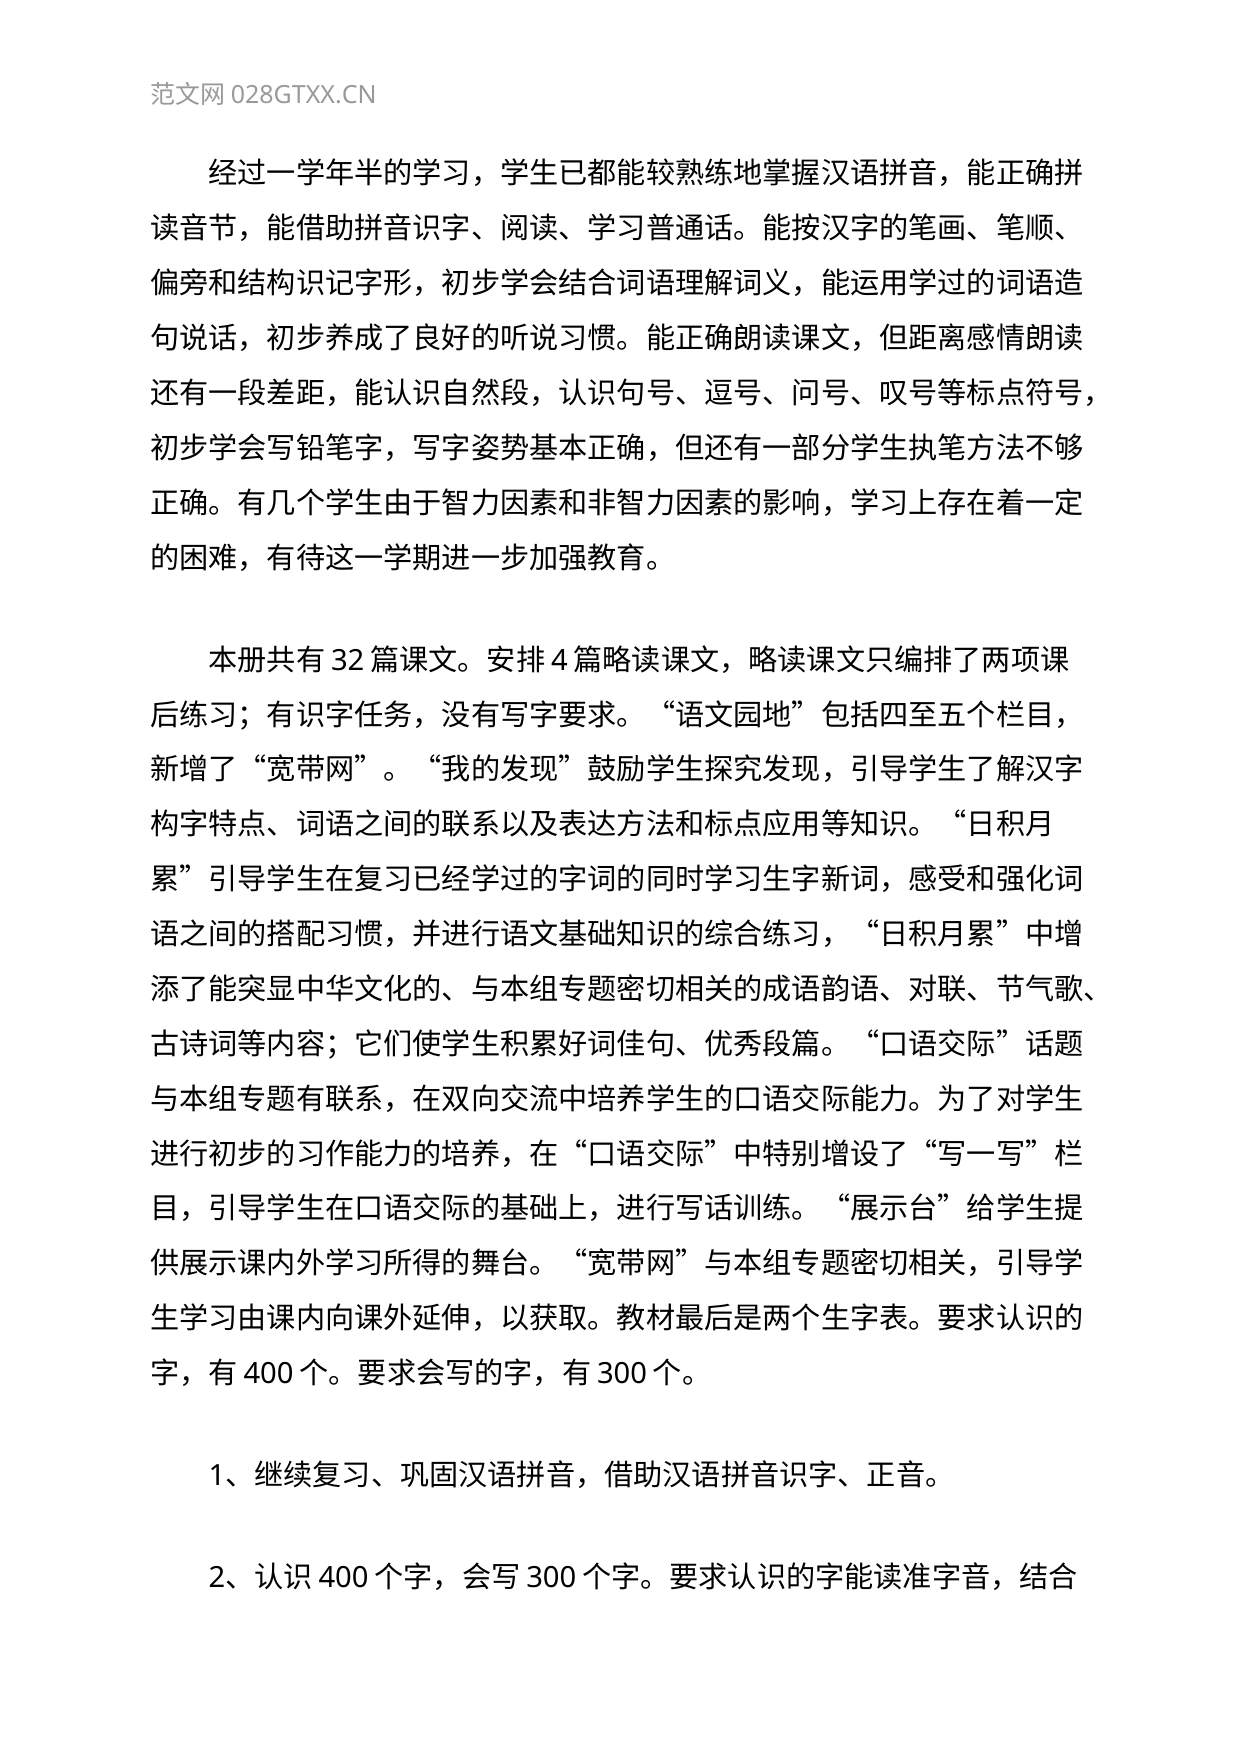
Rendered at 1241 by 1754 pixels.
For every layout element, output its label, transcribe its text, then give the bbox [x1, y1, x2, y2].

text 经过一学年半的学习，学生已都能较熟练地掌握汉语拼音，能正确拼读音节，能借助拼音识字、阅读、学习普通话。能按汉字的笔画、笔顺、偏旁和结构识记字形，初步学会结合词语理解词义，能运用学过的词语造句说话，初步养成了良好的听说习惯。能正确朗读课文，但距离感情朗读还有一段差距，能认识自然段，认识句号、逗号、问号、叹号等标点符号，初步学会写铅笔字，写字姿势基本正确，但还有一部分学生执笔方法不够正确。有几个学生由于智力因素和非智力因素的影响，学习上存在着一定的困难，有待这一学期进一步加强教育。 [150, 150, 1090, 577]
text 本册共有32篇课文。安排4篇略读课文，略读课文只编排了两项课后练习；有识字任务，没有写字要求。“语文园地”包括四至五个栏目，新增了“宽带网”。“我的发现”鼓励学生探究发现，引导学生了解汉字构字特点、词语之间的联系以及表达方法和标点应用等知识。“日积月累”引导学生在复习已经学过的字词的同时学习生字新词，感受和强化词语之间的搭配习惯，并进行语文基础知识的综合练习，“日积月累”中增添了能突显中华文化的、与本组专题密切相关的成语韵语、对联、节气歌、古诗词等内容；它们使学生积累好词佳句、优秀段篇。“口语交际”话题与本组专题有联系，在双向交流中培养学生的口语交际能力。为了对学生进行初步的习作能力的培养，在“口语交际”中特别增设了“写一写”栏目，引导学生在口语交际的基础上，进行写话训练。“展示台”给学生提供展示课内外学习所得的舞台。“宽带网”与本组专题密切相关，引导学生学习由课内向课外延伸，以获取。教材最后是两个生字表。要求认识的字，有400个。要求会写的字，有300个。 [150, 636, 1090, 1392]
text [150, 1554, 1090, 1596]
text 1、继续复习、巩固汉语拼音，借助汉语拼音识字、正音。 [150, 1452, 1090, 1494]
